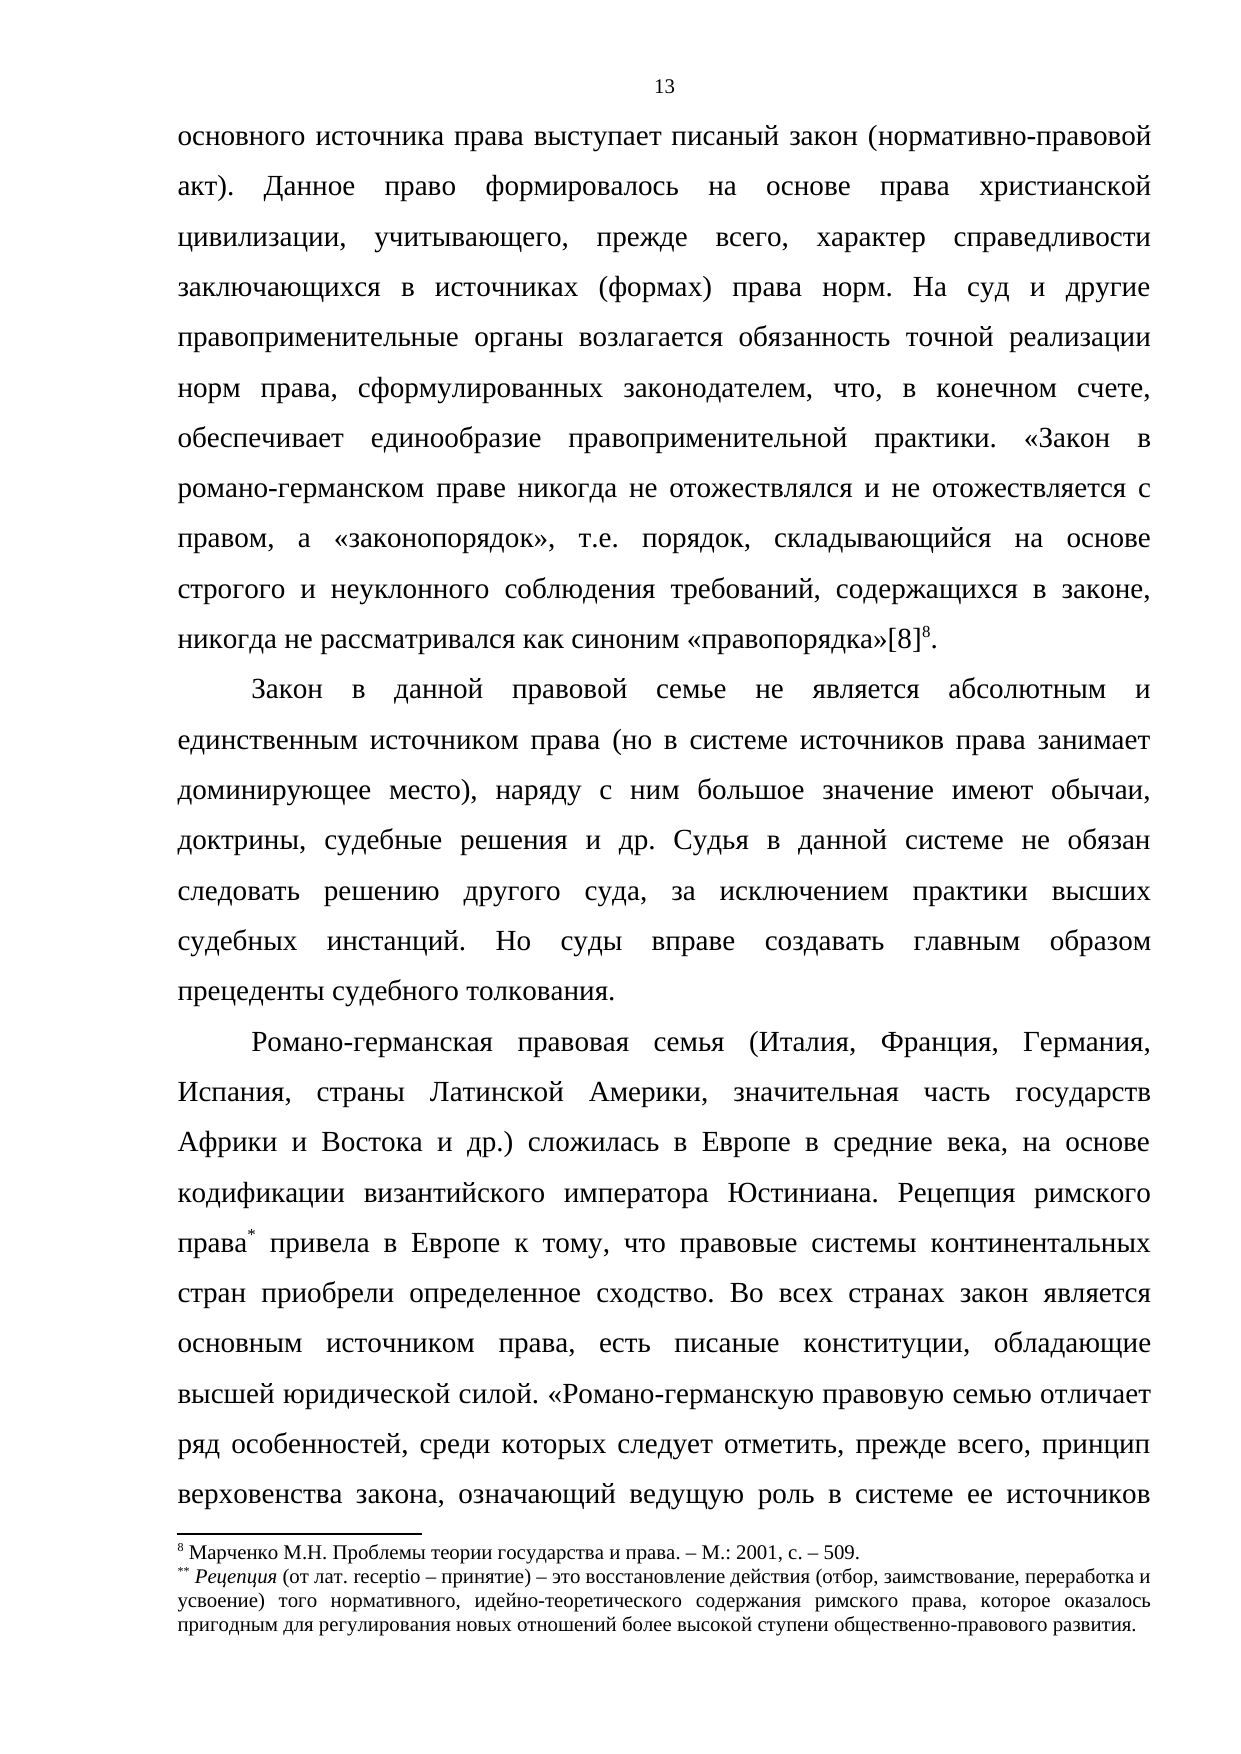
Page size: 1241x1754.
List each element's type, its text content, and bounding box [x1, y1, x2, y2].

text Закон в данной правовой семье не является абсолютным и единственным источником права (но в системе источников права занимает доминирующее место), наряду с ним большое значение имеют обычаи, доктрины, судебные решения и др. Судья в данной системе не обязан следовать решению другого суда, за исключением практики высших судебных инстанций. Но суды вправе создавать главным образом прецеденты судебного толкования. [177, 672, 1152, 1007]
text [177, 118, 1152, 655]
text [177, 1024, 1152, 1510]
